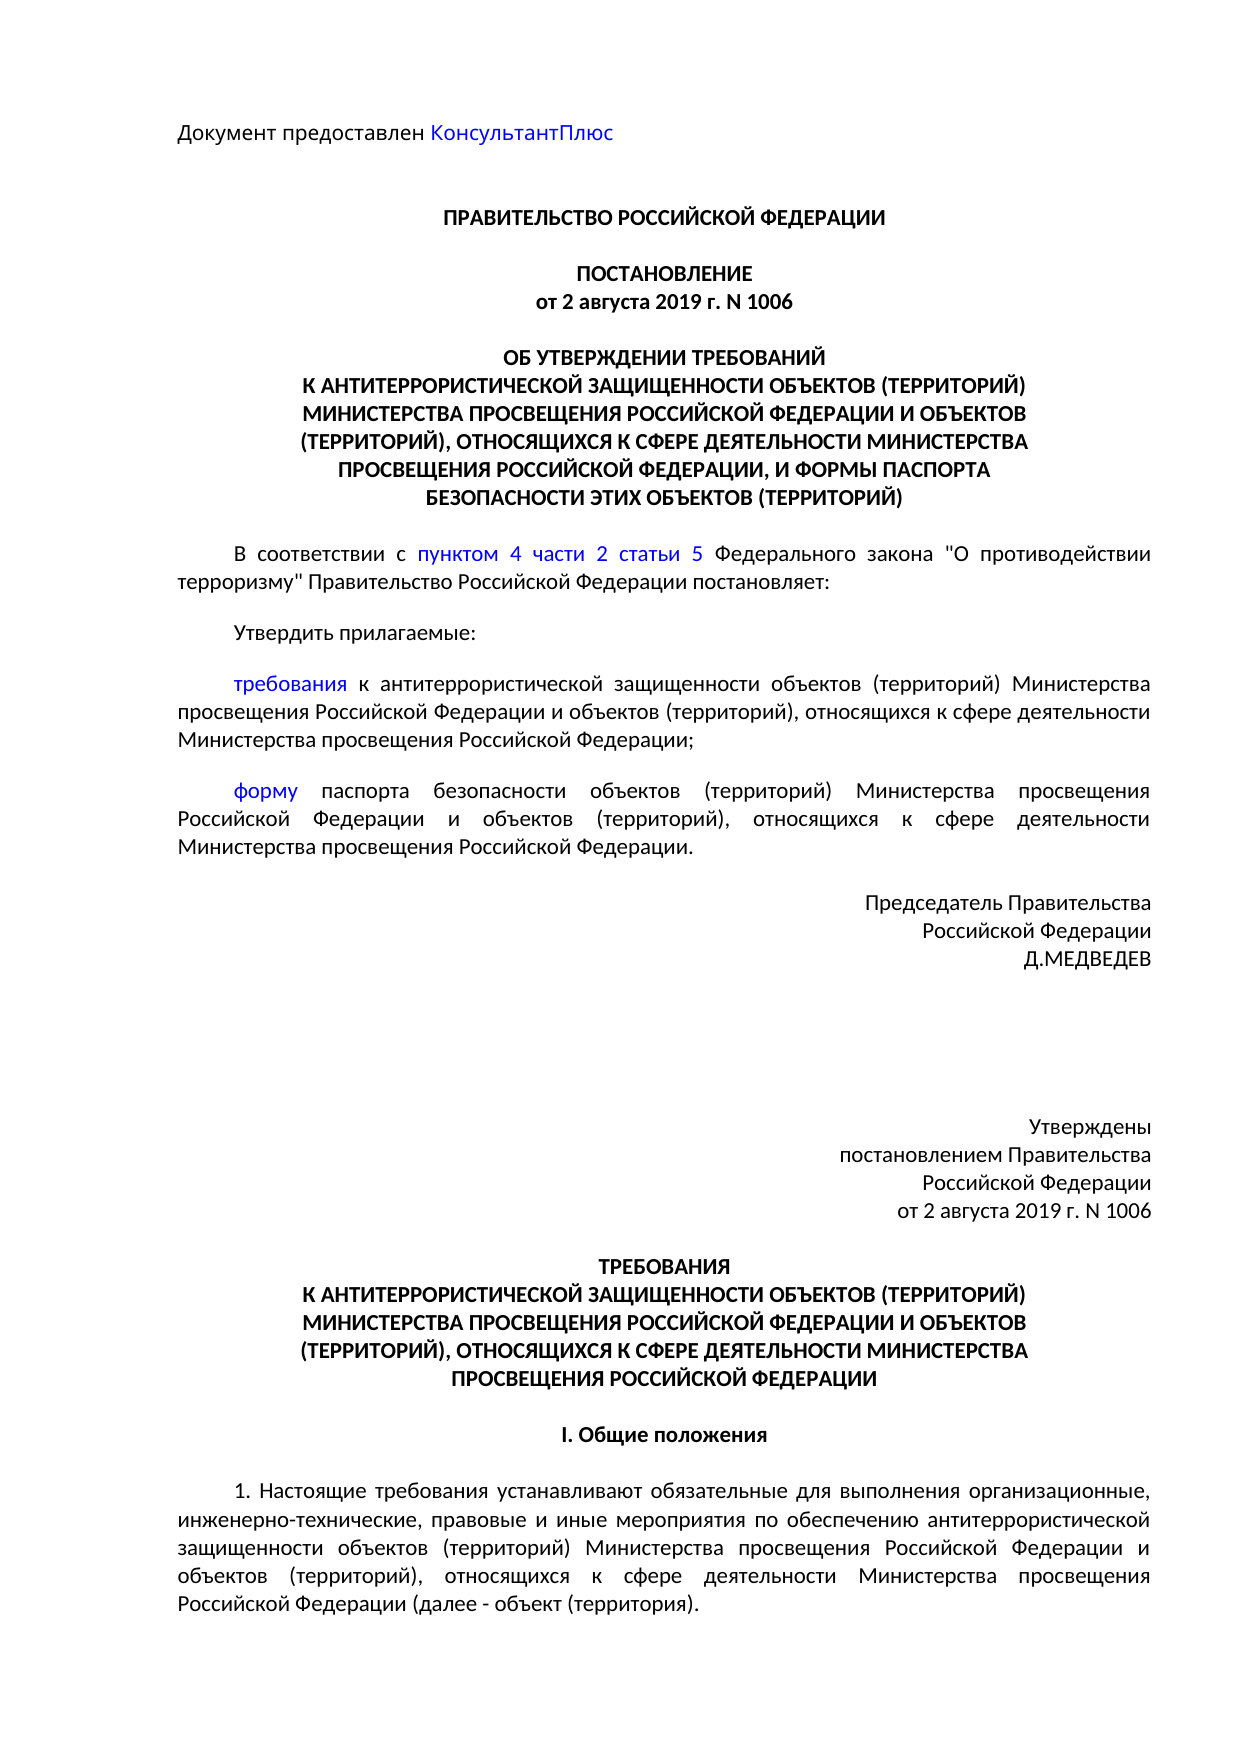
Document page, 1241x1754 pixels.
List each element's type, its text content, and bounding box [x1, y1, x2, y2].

title ТРЕБОВАНИЯ [177, 1252, 1152, 1281]
text 1. Настоящие требования устанавливают обязательные для выполнения организационные, инженерно-технические, правовые и иные мероприятия по обеспечению антитеррористической защищенности объектов (территорий) Министерства просвещения Российской Федерации и объектов (территорий), относящихся к сфере деятельности Министерства просвещения Российской Федерации (далее - объект (территория). [177, 1477, 1152, 1617]
title от 2 августа 2019 г. N 1006 [177, 287, 1152, 315]
title К АНТИТЕРРОРИСТИЧЕСКОЙ ЗАЩИЩЕННОСТИ ОБЪЕКТОВ (ТЕРРИТОРИЙ) [177, 1281, 1152, 1308]
text Российской Федерации [177, 1168, 1152, 1196]
title МИНИСТЕРСТВА ПРОСВЕЩЕНИЯ РОССИЙСКОЙ ФЕДЕРАЦИИ И ОБЪЕКТОВ [177, 1308, 1152, 1337]
text Д.МЕДВЕДЕВ [177, 944, 1152, 972]
text форму паспорта безопасности объектов (территорий) Министерства просвещения Российской Федерации и объектов (территорий), относящихся к сфере деятельности Министерства просвещения Российской Федерации. [177, 776, 1152, 860]
title ПРОСВЕЩЕНИЯ РОССИЙСКОЙ ФЕДЕРАЦИИ [177, 1364, 1152, 1393]
title I. Общие положения [177, 1421, 1152, 1449]
title (ТЕРРИТОРИЙ), ОТНОСЯЩИХСЯ К СФЕРЕ ДЕЯТЕЛЬНОСТИ МИНИСТЕРСТВА [177, 427, 1152, 455]
text требования к антитеррористической защищенности объектов (территорий) Министерства просвещения Российской Федерации и объектов (территорий), относящихся к сфере деятельности Министерства просвещения Российской Федерации; [177, 669, 1152, 753]
title (ТЕРРИТОРИЙ), ОТНОСЯЩИХСЯ К СФЕРЕ ДЕЯТЕЛЬНОСТИ МИНИСТЕРСТВА [177, 1337, 1152, 1364]
title БЕЗОПАСНОСТИ ЭТИХ ОБЪЕКТОВ (ТЕРРИТОРИЙ) [177, 483, 1152, 511]
text Российской Федерации [177, 916, 1152, 944]
title Документ предоставлен КонсультантПлюс [177, 118, 1152, 175]
text В соответствии с пунктом 4 части 2 статьи 5 Федерального закона "О противодействии терроризму" Правительство Российской Федерации постановляет: [177, 539, 1152, 595]
text постановлением Правительства [177, 1140, 1152, 1168]
text Утвердить прилагаемые: [177, 618, 1152, 646]
title МИНИСТЕРСТВА ПРОСВЕЩЕНИЯ РОССИЙСКОЙ ФЕДЕРАЦИИ И ОБЪЕКТОВ [177, 399, 1152, 427]
text Утверждены [177, 1112, 1152, 1140]
title ПРАВИТЕЛЬСТВО РОССИЙСКОЙ ФЕДЕРАЦИИ [177, 203, 1152, 231]
text Председатель Правительства [177, 888, 1152, 916]
title ОБ УТВЕРЖДЕНИИ ТРЕБОВАНИЙ [177, 343, 1152, 371]
title ПОСТАНОВЛЕНИЕ [177, 259, 1152, 287]
title ПРОСВЕЩЕНИЯ РОССИЙСКОЙ ФЕДЕРАЦИИ, И ФОРМЫ ПАСПОРТА [177, 455, 1152, 483]
text от 2 августа 2019 г. N 1006 [177, 1196, 1152, 1224]
title К АНТИТЕРРОРИСТИЧЕСКОЙ ЗАЩИЩЕННОСТИ ОБЪЕКТОВ (ТЕРРИТОРИЙ) [177, 371, 1152, 399]
